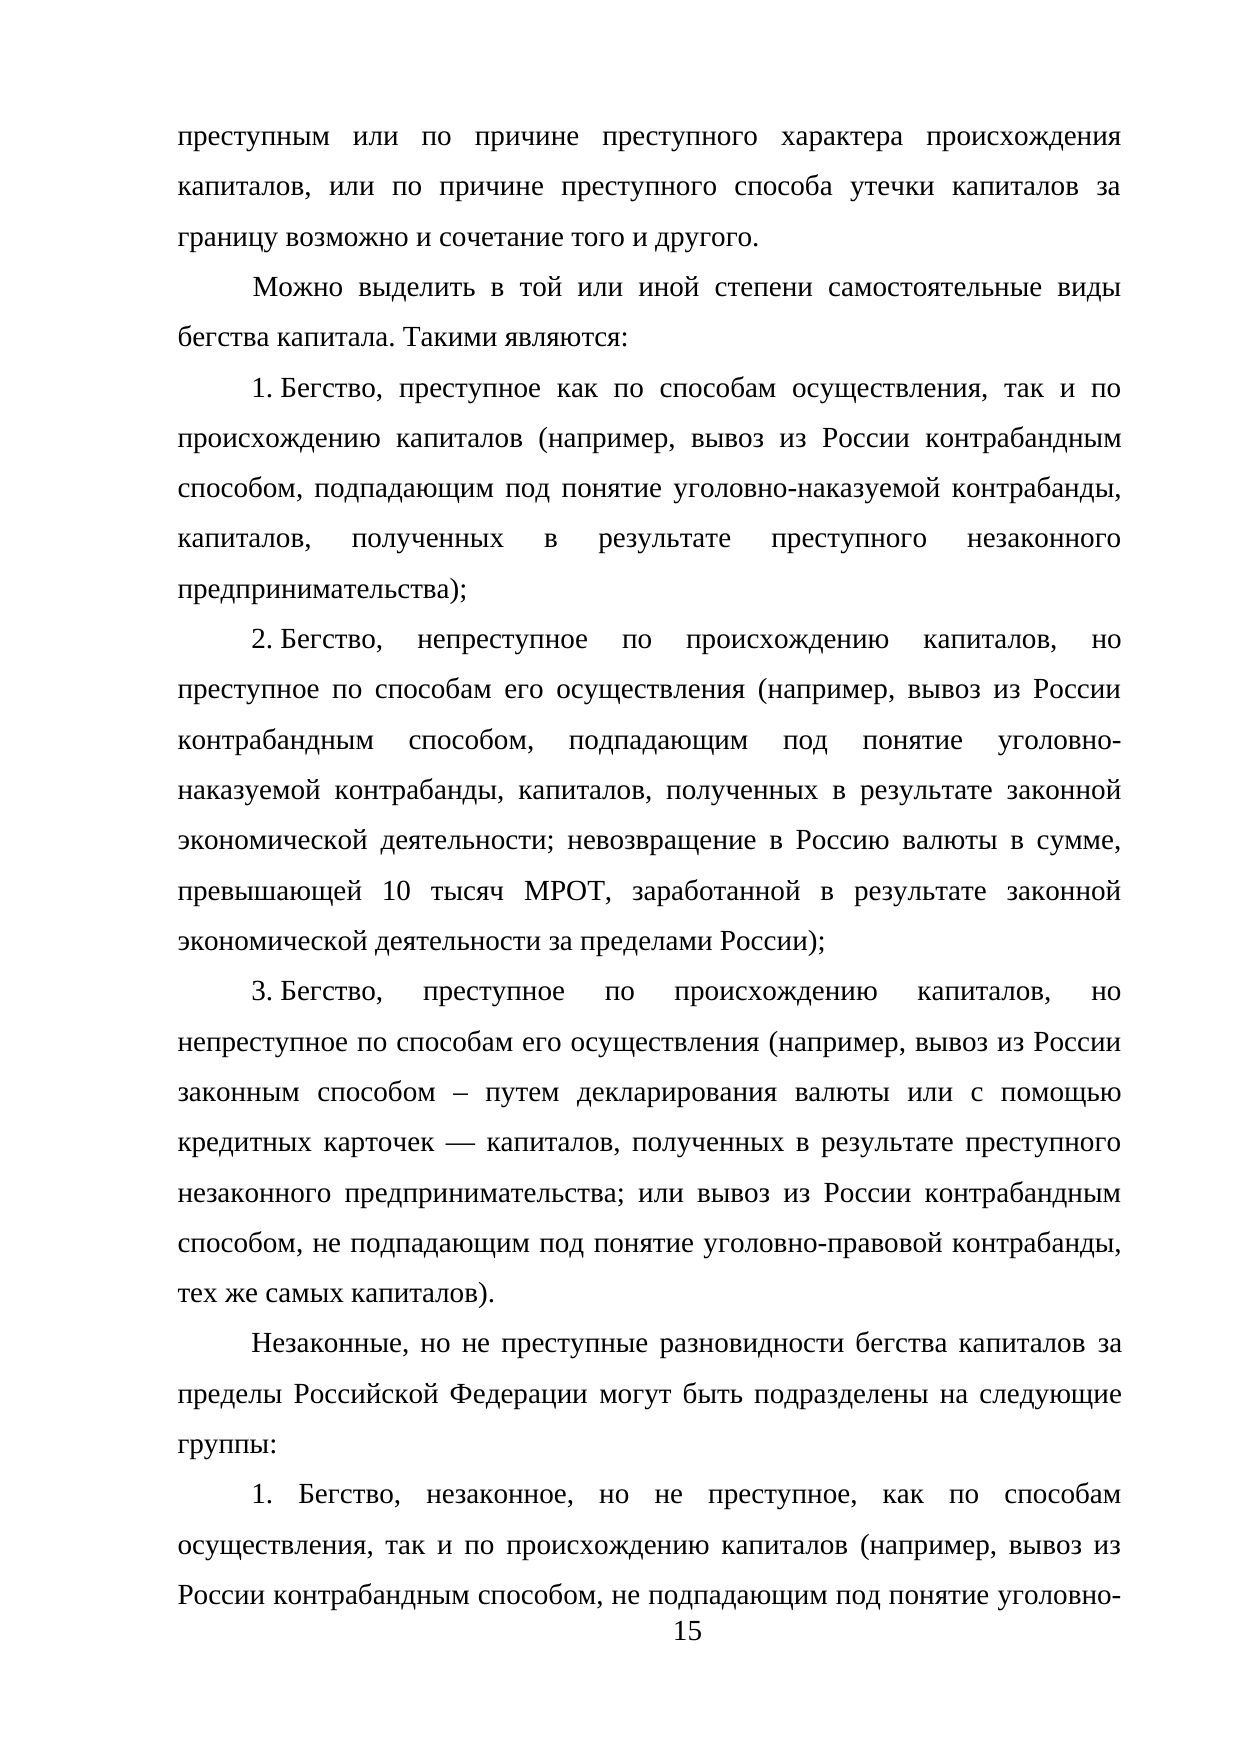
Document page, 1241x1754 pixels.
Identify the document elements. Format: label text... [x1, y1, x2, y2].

text 3. Бегство, преступное по происхождению капиталов, но непреступное по способам его осуществления (например, вывоз из России законным способом – путем декларирования валюты или с помощью кредитных карточек — капиталов, полученных в результате преступного незаконного предпринимательства; или вывоз из России контрабандным способом, не подпадающим под понятие уголовно-правовой контрабанды, тех же самых капиталов). [177, 973, 1122, 1309]
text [177, 118, 1122, 252]
text Незаконные, но не преступные разновидности бегства капиталов за пределы Российской Федерации могут быть подразделены на следующие группы: [177, 1326, 1122, 1460]
text Можно выделить в той или иной степени самостоятельные виды бегства капитала. Такими являются: [177, 269, 1122, 353]
text 2. Бегство, непреступное по происхождению капиталов, но преступное по способам его осуществления (например, вывоз из России контрабандным способом, подпадающим под понятие уголовно-наказуемой контрабанды, капиталов, полученных в результате законной экономической деятельности; невозвращение в Россию валюты в сумме, превышающей 10 тысяч МРОТ, заработанной в результате законной экономической деятельности за пределами России); [177, 621, 1122, 957]
text 1. Бегство, преступное как по способам осуществления, так и по происхождению капиталов (например, вывоз из России контрабандным способом, подпадающим под понятие уголовно-наказуемой контрабанды, капиталов, полученных в результате преступного незаконного предпринимательства); [177, 370, 1122, 604]
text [177, 1477, 1122, 1611]
